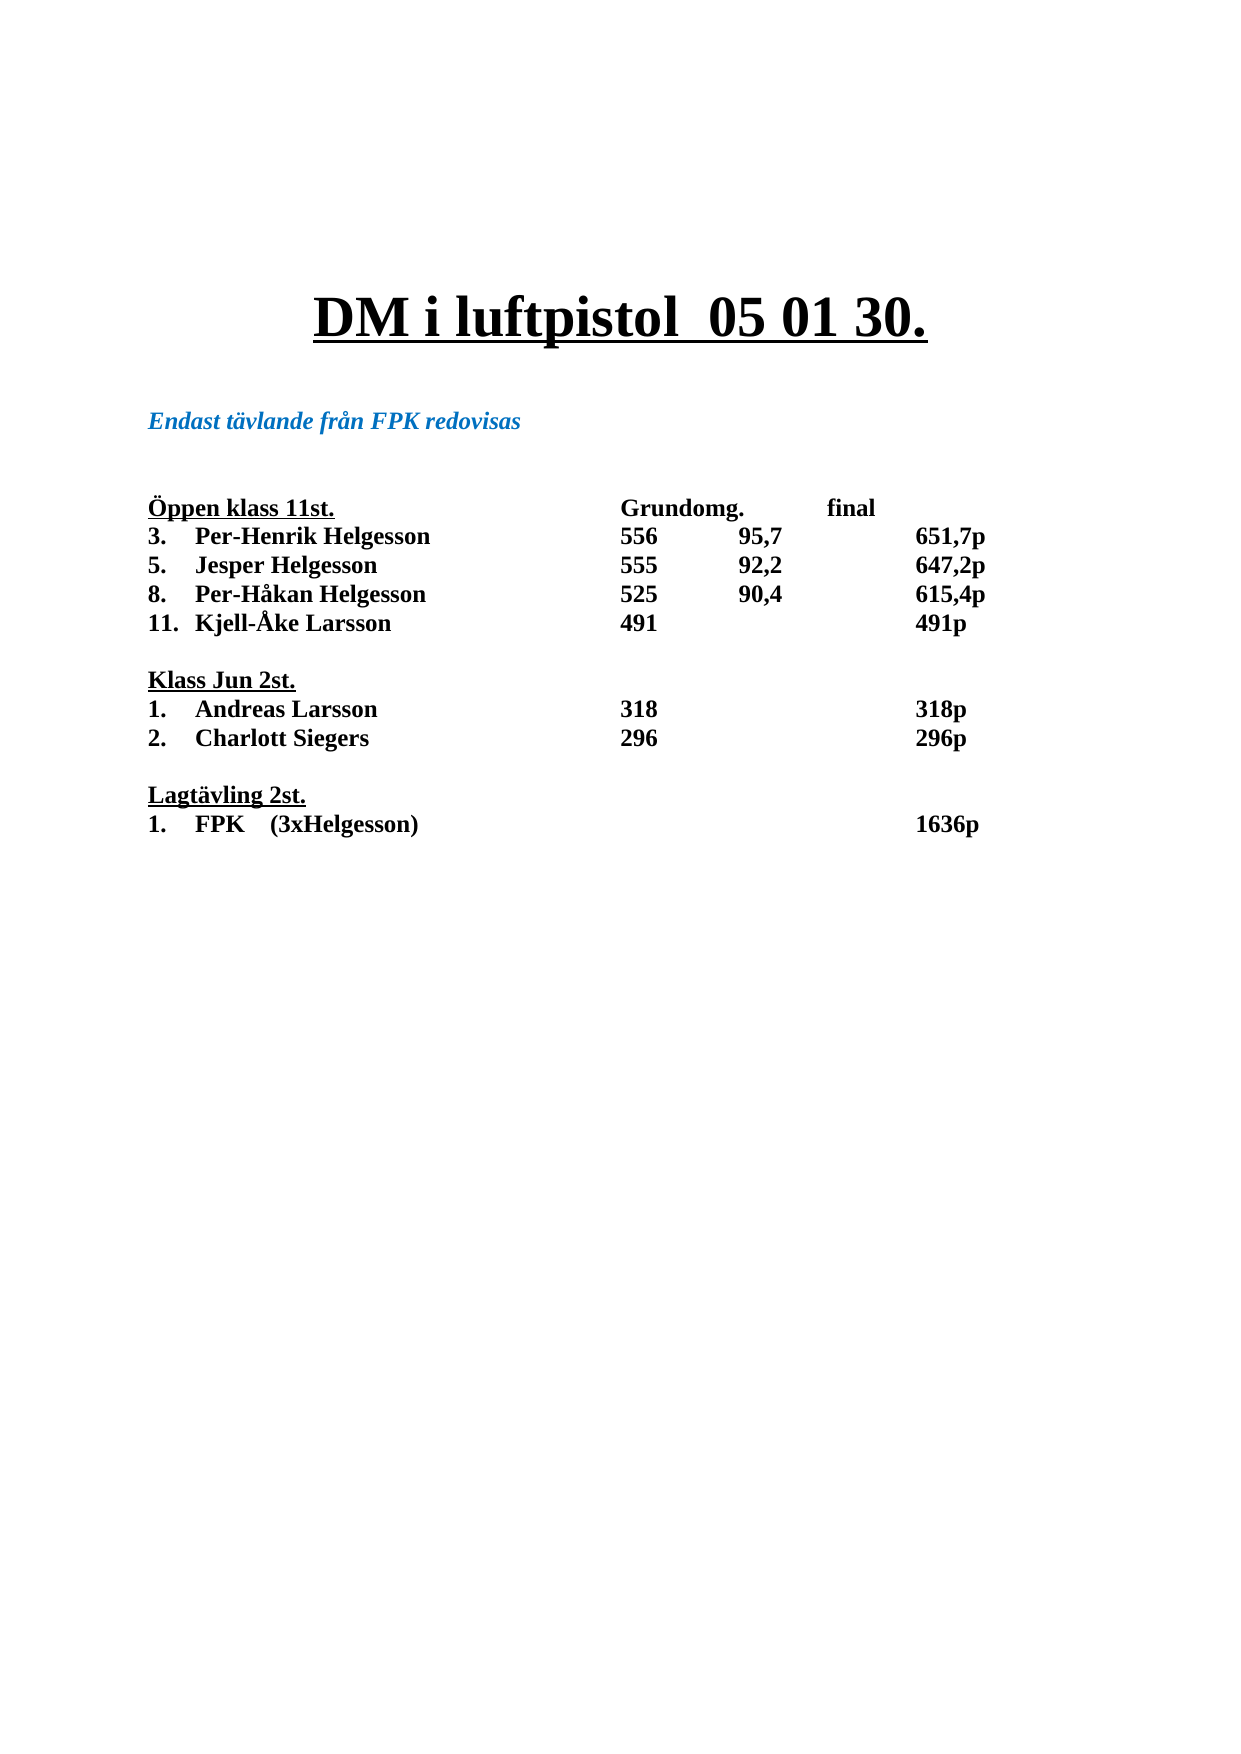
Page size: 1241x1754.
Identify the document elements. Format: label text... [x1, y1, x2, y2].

text 1. Andreas Larsson 318 318p [148, 694, 1093, 723]
text Klass Jun 2st. [148, 665, 1093, 694]
text 8. Per-Håkan Helgesson 525 90,4 615,4p [148, 579, 1093, 608]
text 2. Charlott Siegers 296 296p [148, 723, 1093, 751]
text 11. Kjell-Åke Larsson 491 491p [148, 608, 1093, 636]
text 5. Jesper Helgesson 555 92,2 647,2p [148, 550, 1093, 579]
text 1. FPK (3xHelgesson) 1636p [148, 809, 1093, 838]
text DM i luftpistol 05 01 30. [148, 282, 1093, 349]
text 3. Per-Henrik Helgesson 556 95,7 651,7p [148, 521, 1093, 550]
text Endast tävlande från FPK redovisas [148, 406, 1093, 435]
text Lagtävling 2st. [148, 780, 1093, 809]
text Öppen klass 11st. Grundomg. final [148, 493, 1093, 521]
